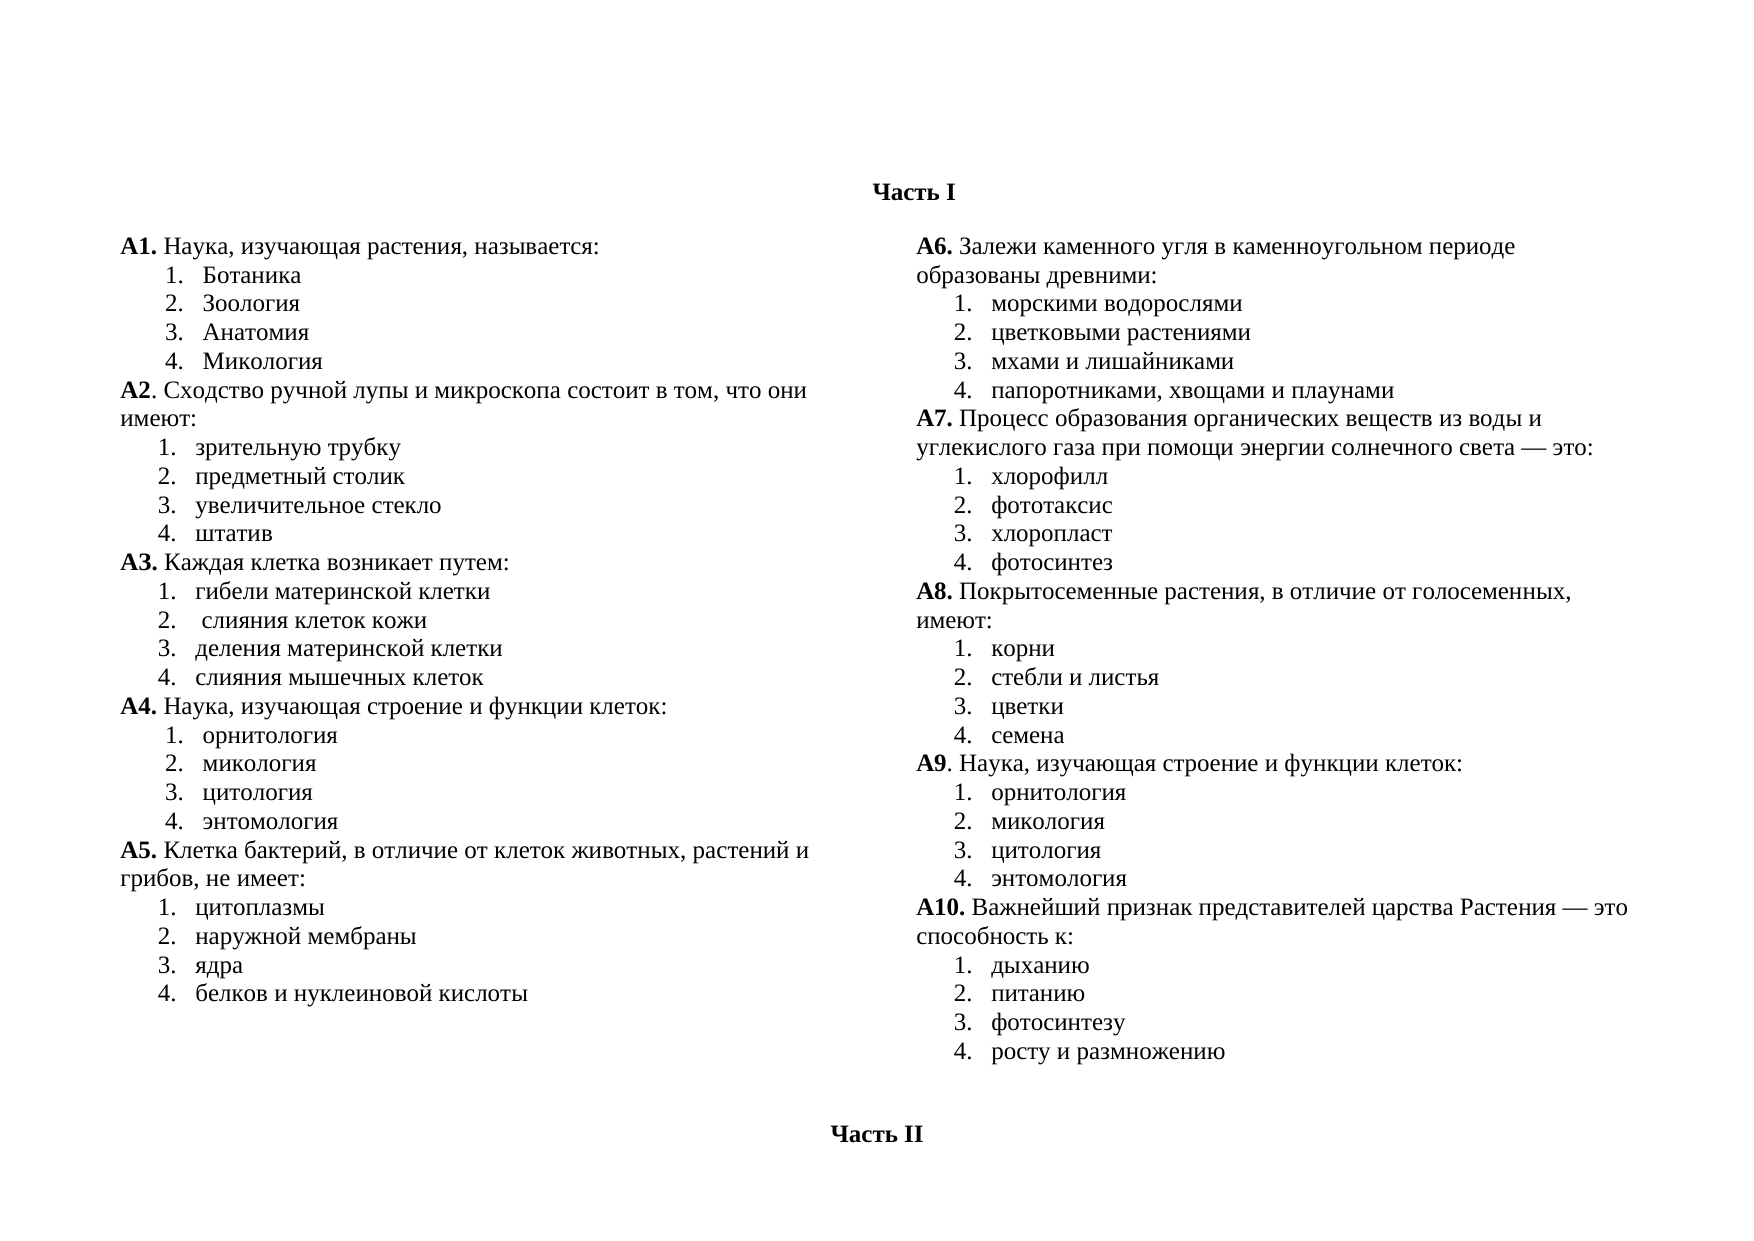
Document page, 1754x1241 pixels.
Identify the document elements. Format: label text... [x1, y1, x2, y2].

list гибели материнской клетки [158, 576, 840, 605]
list Ботаника [165, 260, 838, 288]
list папоротниками, хвощами и плаунами [953, 375, 1636, 403]
list Зоология [165, 288, 838, 317]
text АЗ. Каждая клетка возникает путем: [120, 547, 840, 576]
list морскими водорослями [953, 288, 1636, 317]
list цветковыми растениями [953, 317, 1636, 346]
list фотосинтезу [953, 1007, 1636, 1036]
text А9. Наука, изучающая строение и функции клеток: [916, 748, 1636, 777]
list хлоропласт [953, 518, 1634, 547]
list наружной мембраны [158, 921, 838, 950]
list орнитология [165, 720, 840, 748]
list цитология [165, 777, 840, 806]
list энтомология [165, 806, 840, 835]
text А1. Наука, изучающая растения, называется: [120, 231, 838, 260]
text Часть I [118, 177, 1636, 206]
list корни [953, 633, 1634, 662]
text Часть II [118, 1119, 1636, 1147]
list цитоплазмы [158, 892, 838, 921]
text А5. Клетка бактерий, в отличие от клеток животных, растений и грибов, не имеет: [120, 835, 838, 892]
list фототаксис [953, 490, 1634, 518]
list микология [953, 806, 1636, 835]
text А10. Важнейший признак представителей царства Растения — это способность к: [916, 892, 1636, 950]
list слияния мышечных клеток [158, 662, 840, 691]
text А7. Процесс образования органических веществ из воды и углекислого газа при помощи энергии солнечного света — это: [916, 403, 1634, 461]
list росту и размножению [953, 1036, 1636, 1065]
list фотосинтез [953, 547, 1634, 576]
text А4. Наука, изучающая строение и функции клеток: [120, 691, 840, 720]
list слияния клеток кожи [158, 605, 840, 633]
list энтомология [953, 863, 1636, 892]
text А6. Залежи каменного угля в каменноугольном периоде образованы древними: [916, 231, 1636, 288]
list орнитология [953, 777, 1636, 806]
list штатив [158, 518, 838, 547]
list увеличительное стекло [158, 490, 838, 518]
list белков и нуклеиновой кислоты [158, 978, 838, 1007]
list ядра [158, 950, 838, 978]
list цветки [953, 691, 1634, 720]
list деления материнской клетки [158, 633, 840, 662]
list стебли и листья [953, 662, 1634, 691]
text А8. Покрытосеменные растения, в отличие от голосеменных, имеют: [916, 576, 1634, 633]
list дыханию [953, 950, 1636, 978]
list мхами и лишайниками [953, 346, 1636, 375]
list зрительную трубку [158, 432, 838, 461]
list Микология [165, 346, 838, 375]
list хлорофилл [953, 461, 1634, 490]
list питанию [953, 978, 1636, 1007]
list Анатомия [165, 317, 838, 346]
text А2. Сходство ручной лупы и микроскопа состоит в том, что они имеют: [120, 375, 838, 432]
list цитология [953, 835, 1636, 863]
list микология [165, 748, 840, 777]
list предметный столик [158, 461, 838, 490]
list семена [953, 720, 1634, 748]
